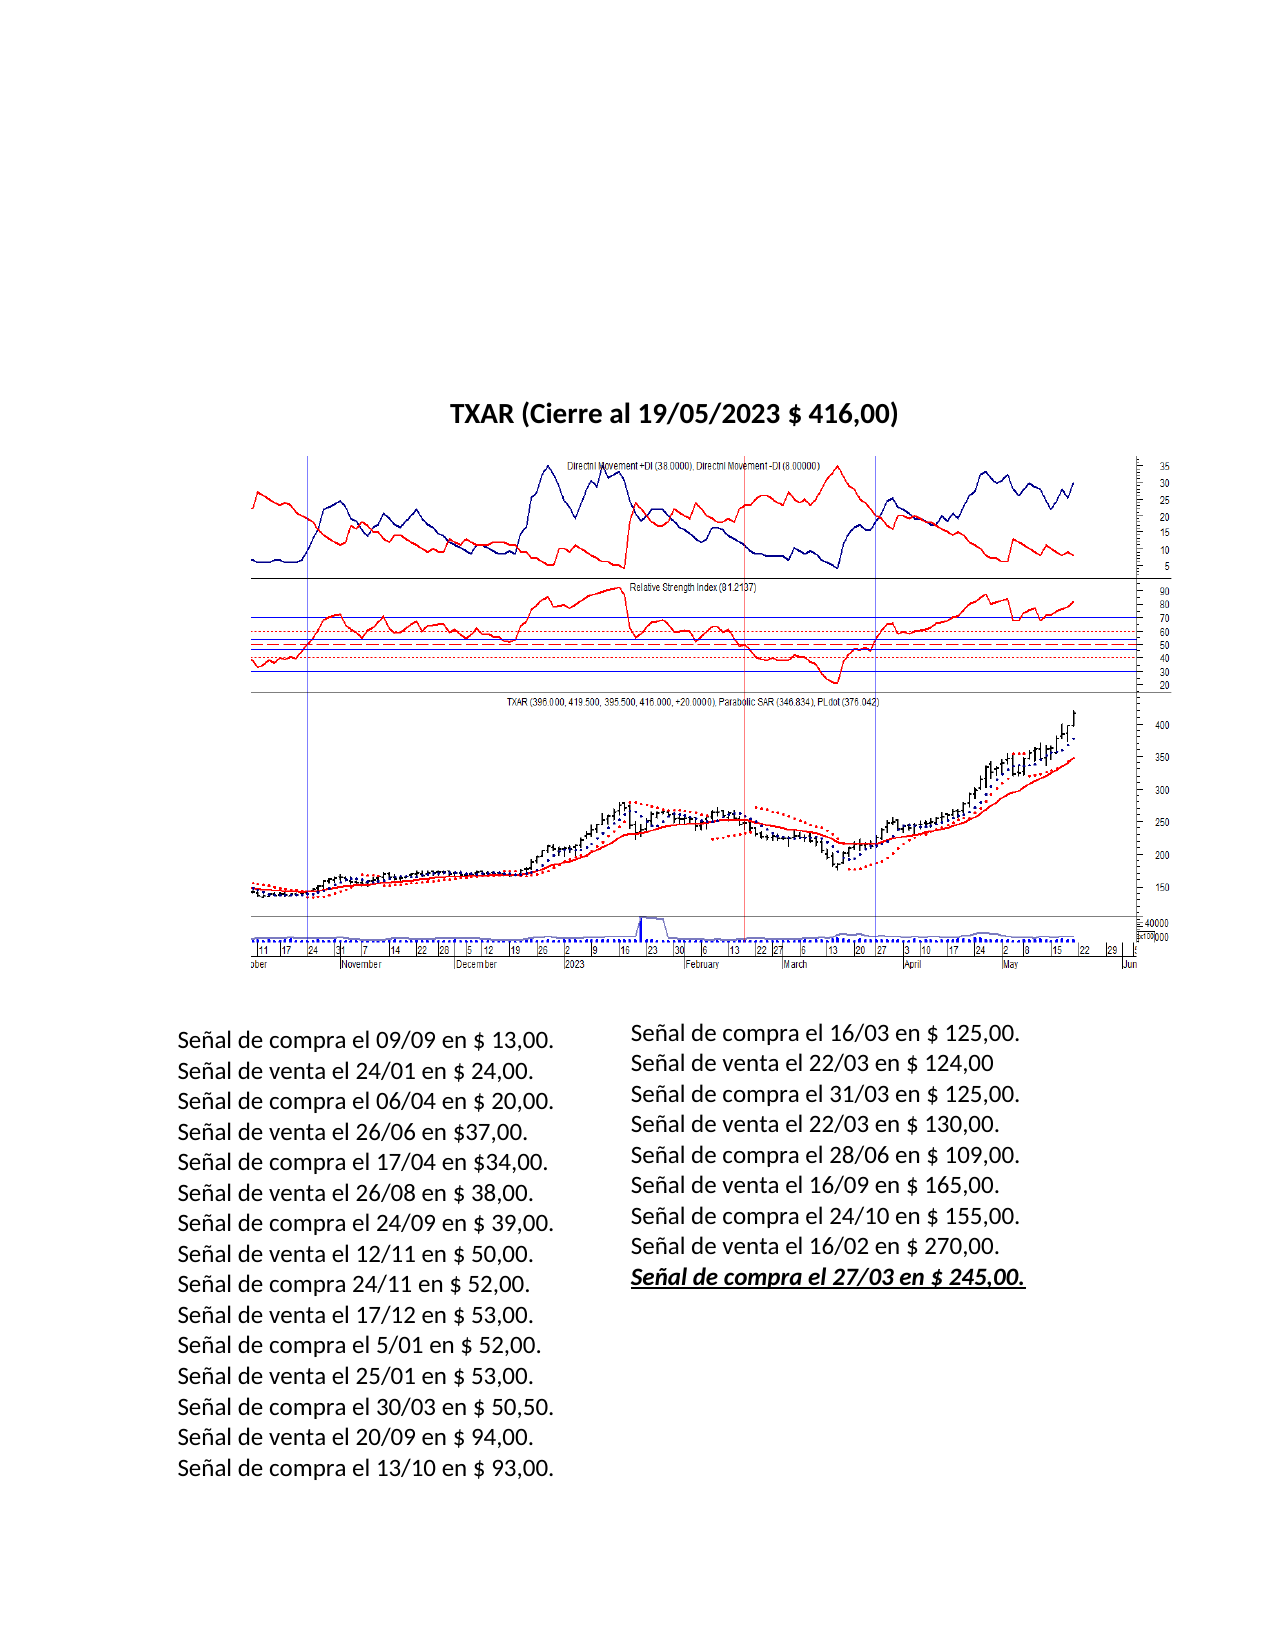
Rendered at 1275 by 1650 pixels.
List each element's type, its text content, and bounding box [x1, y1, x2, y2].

text Señal de compra el 09/09 en $ 13,00. [177, 1024, 615, 1055]
text Señal de compra el 13/10 en $ 93,00. [177, 1452, 1098, 1482]
text Señal de venta el 26/06 en $37,00. [177, 1116, 615, 1147]
text Señal de compra el 30/03 en $ 50,50. [177, 1391, 1098, 1421]
text Señal de venta el 17/12 en $ 53,00. [177, 1299, 615, 1330]
text Señal de venta el 24/01 en $ 24,00. [177, 1055, 615, 1086]
text Señal de compra el 17/04 en $34,00. [177, 1147, 615, 1177]
text Señal de compra el 5/01 en $ 52,00. [177, 1330, 1098, 1360]
text Señal de venta el 26/08 en $ 38,00. [177, 1177, 615, 1208]
text Señal de venta el 20/09 en $ 94,00. [177, 1421, 1098, 1452]
text Señal de compra el 24/09 en $ 39,00. [177, 1208, 615, 1238]
text Señal de compra 24/11 en $ 52,00. [177, 1269, 615, 1299]
picture [251, 456, 1172, 969]
text Señal de venta el 12/11 en $ 50,00. [177, 1238, 615, 1269]
text Señal de venta el 25/01 en $ 53,00. [177, 1360, 1098, 1391]
text Señal de compra el 06/04 en $ 20,00. [177, 1086, 615, 1116]
text TXAR (Cierre al 19/05/2023 $ 416,00) [177, 395, 1098, 430]
